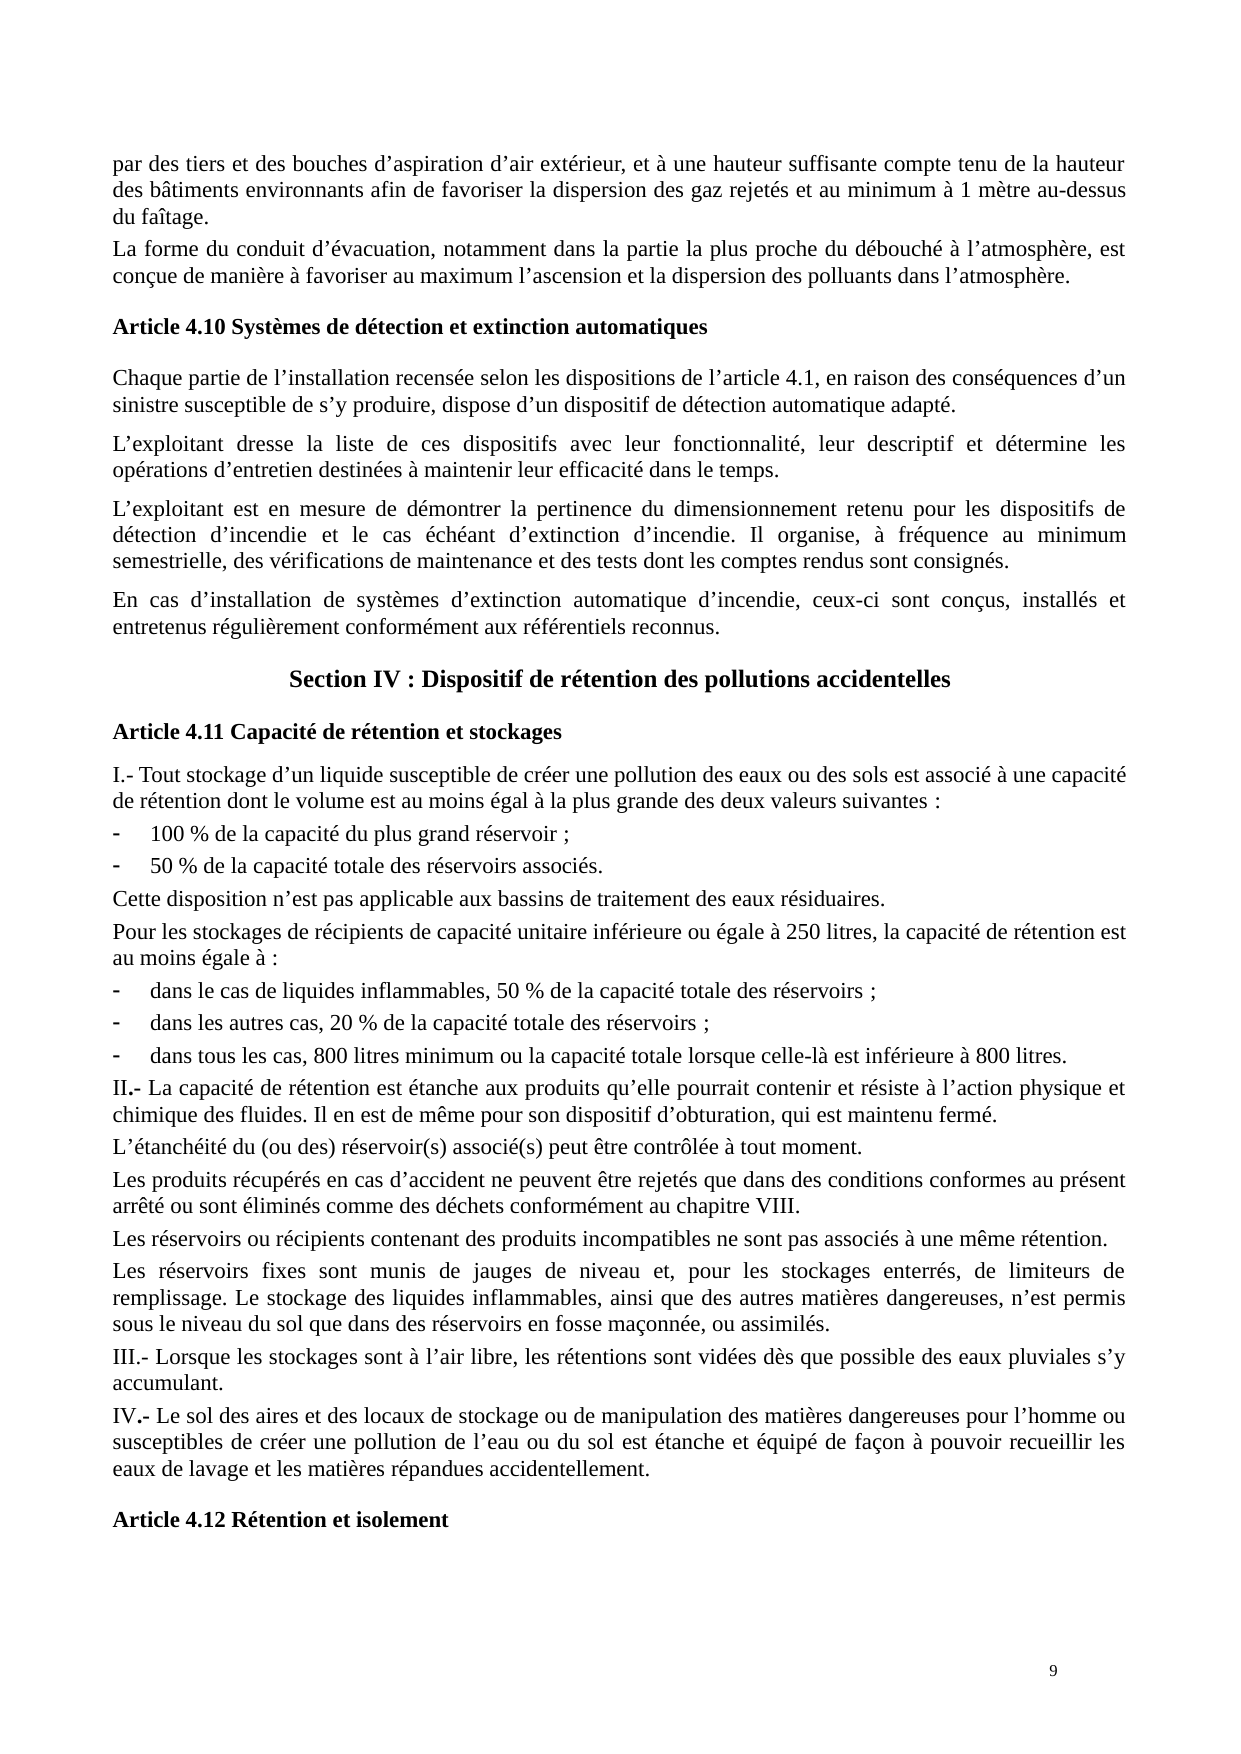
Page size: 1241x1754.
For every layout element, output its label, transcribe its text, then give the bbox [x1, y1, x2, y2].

text Chaque partie de l’installation recensée selon les dispositions de l’article 4.1, en raison des conséquences d’un sinistre susceptible de s’y produire, dispose d’un dispositif de détection automatique adapté. [112, 364, 1128, 417]
text L’étanchéité du (ou des) réservoir(s) associé(s) peut être contrôlée à tout moment. [112, 1133, 1128, 1160]
text Section IV : Dispositif de rétention des pollutions accidentelles [112, 664, 1128, 693]
text III.- Lorsque les stockages sont à l’air libre, les rétentions sont vidées dès que possible des eaux pluviales s’y accumulant. [112, 1343, 1128, 1396]
list 100 % de la capacité du plus grand réservoir ; [112, 820, 1128, 846]
text Les réservoirs fixes sont munis de jauges de niveau et, pour les stockages enterrés, de limiteurs de remplissage. Le stockage des liquides inflammables, ainsi que des autres matières dangereuses, n’est permis sous le niveau du sol que dans des réservoirs en fosse maçonnée, ou assimilés. [112, 1258, 1128, 1337]
text Article 4.10 Systèmes de détection et extinction automatiques [112, 313, 1128, 339]
text Pour les stockages de récipients de capacité unitaire inférieure ou égale à 250 litres, la capacité de rétention est au moins égale à : [112, 918, 1128, 970]
text Les réservoirs ou récipients contenant des produits incompatibles ne sont pas associés à une même rétention. [112, 1225, 1128, 1251]
text Article 4.12 Rétention et isolement [112, 1506, 1128, 1532]
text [112, 150, 1128, 229]
text Cette disposition n’est pas applicable aux bassins de traitement des eaux résiduaires. [112, 885, 1128, 911]
text Les produits récupérés en cas d’accident ne peuvent être rejetés que dans des conditions conformes au présent arrêté ou sont éliminés comme des déchets conformément au chapitre VIII. [112, 1166, 1128, 1219]
text II.- La capacité de rétention est étanche aux produits qu’elle pourrait contenir et résiste à l’action physique et chimique des fluides. Il en est de même pour son dispositif d’obturation, qui est maintenu fermé. [112, 1074, 1128, 1127]
text I.- Tout stockage d’un liquide susceptible de créer une pollution des eaux ou des sols est associé à une capacité de rétention dont le volume est au moins égal à la plus grande des deux valeurs suivantes : [112, 761, 1128, 814]
list 50 % de la capacité totale des réservoirs associés. [112, 852, 1128, 879]
text L’exploitant dresse la liste de ces dispositifs avec leur fonctionnalité, leur descriptif et détermine les opérations d’entretien destinées à maintenir leur efficacité dans le temps. [112, 429, 1128, 482]
text La forme du conduit d’évacuation, notamment dans la partie la plus proche du débouché à l’atmosphère, est conçue de manière à favoriser au maximum l’ascension et la dispersion des polluants dans l’atmosphère. [112, 235, 1128, 288]
list dans tous les cas, 800 litres minimum ou la capacité totale lorsque celle-là est inférieure à 800 litres. [112, 1042, 1128, 1068]
list dans les autres cas, 20 % de la capacité totale des réservoirs ; [112, 1009, 1128, 1036]
text L’exploitant est en mesure de démontrer la pertinence du dimensionnement retenu pour les dispositifs de détection d’incendie et le cas échéant d’extinction d’incendie. Il organise, à fréquence au minimum semestrielle, des vérifications de maintenance et des tests dont les comptes rendus sont consignés. [112, 495, 1128, 574]
text En cas d’installation de systèmes d’extinction automatique d’incendie, ceux-ci sont conçus, installés et entretenus régulièrement conformément aux référentiels reconnus. [112, 586, 1128, 639]
text Article 4.11 Capacité de rétention et stockages [112, 718, 1128, 744]
list dans le cas de liquides inflammables, 50 % de la capacité totale des réservoirs ; [112, 977, 1128, 1003]
text IV.- Le sol des aires et des locaux de stockage ou de manipulation des matières dangereuses pour l’homme ou susceptibles de créer une pollution de l’eau ou du sol est étanche et équipé de façon à pouvoir recueillir les eaux de lavage et les matières répandues accidentellement. [112, 1402, 1128, 1481]
